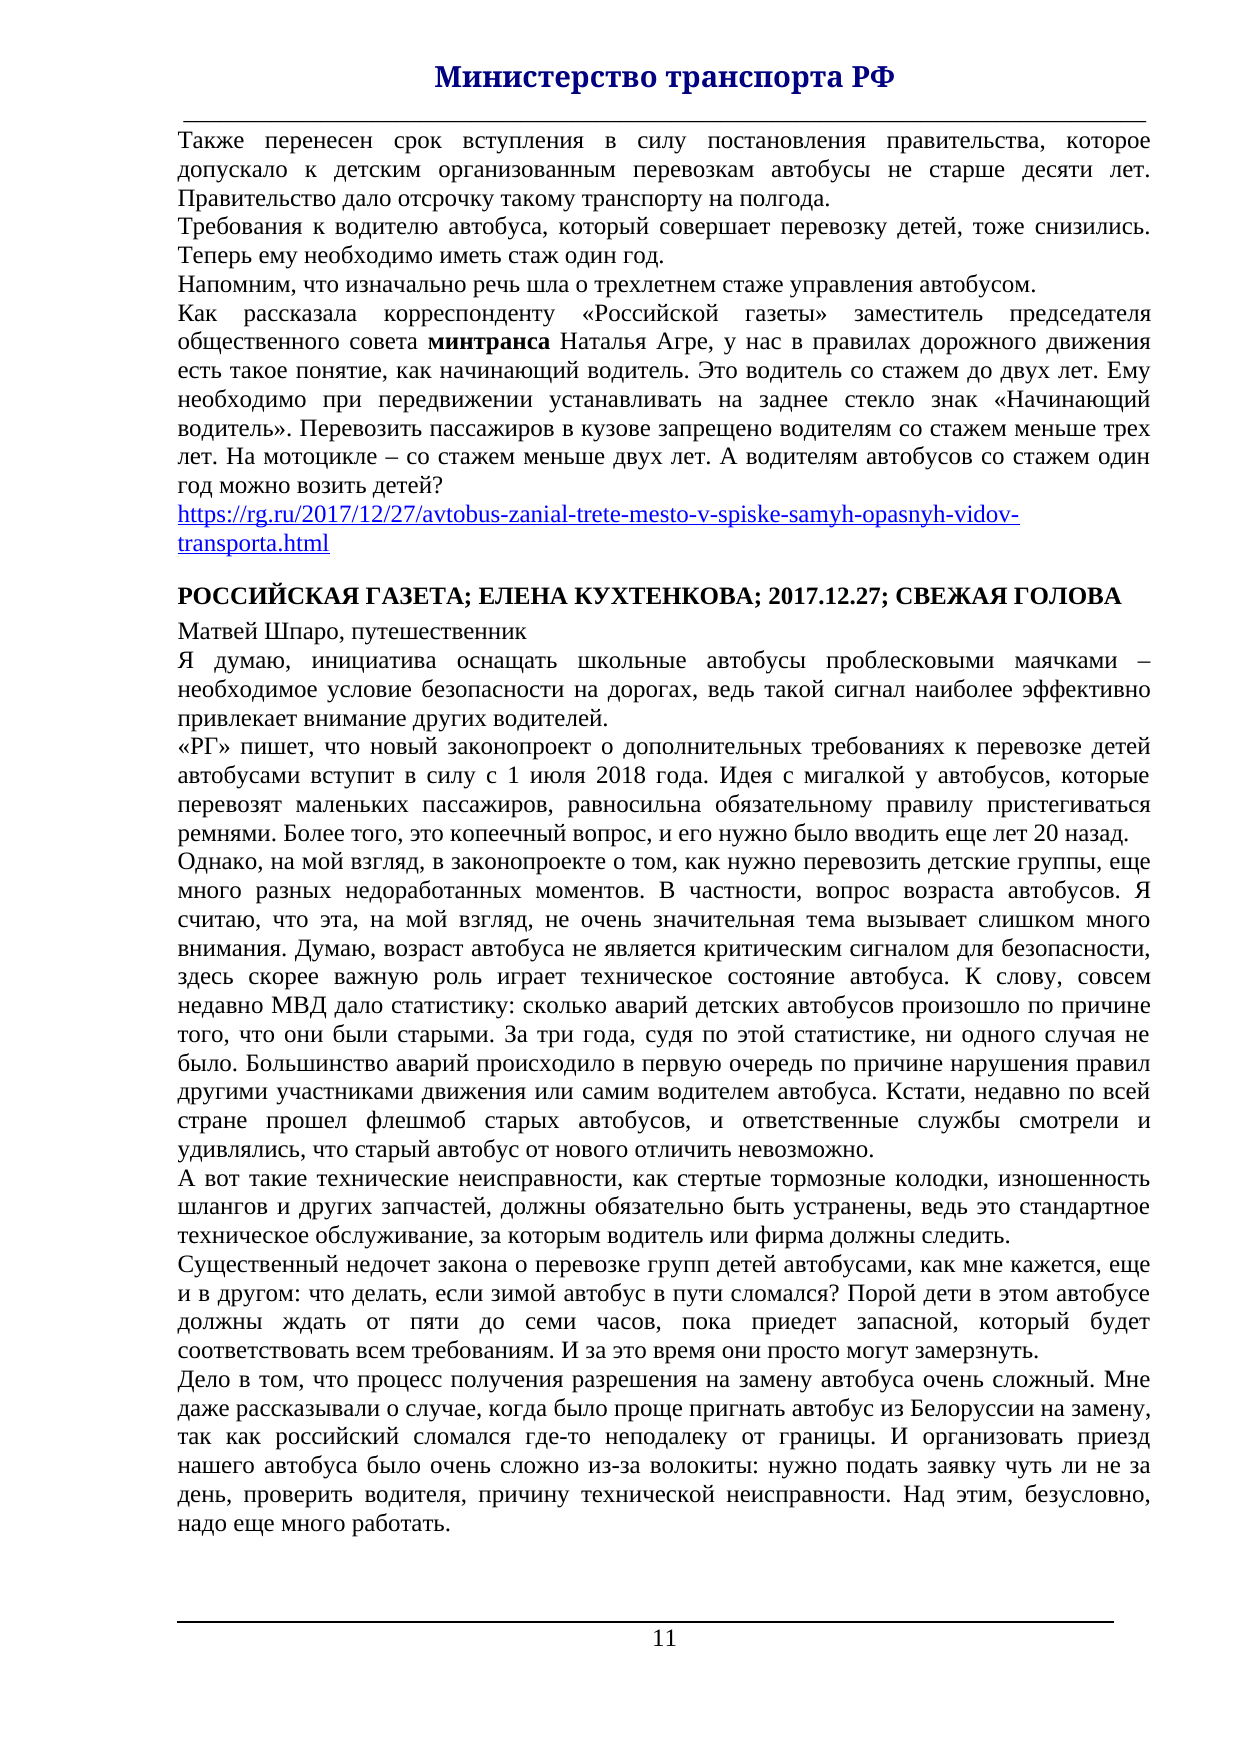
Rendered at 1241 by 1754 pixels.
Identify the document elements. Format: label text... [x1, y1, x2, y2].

text Как рассказала корреспонденту «Российской газеты» заместитель председателя общественного совета минтранса Наталья Агре, у нас в правилах дорожного движения есть такое понятие, как начинающий водитель. Это водитель со стажем до двух лет. Ему необходимо при передвижении устанавливать на заднее стекло знак «Начинающий водитель». Перевозить пассажиров в кузове запрещено водителям со стажем меньше трех лет. На мотоцикле – со стажем меньше двух лет. А водителям автобусов со стажем один год можно возить детей? [177, 298, 1152, 499]
text Я думаю, инициатива оснащать школьные автобусы проблесковыми маячками – необходимое условие безопасности на дорогах, ведь такой сигнал наиболее эффективно привлекает внимание других водителей. [177, 645, 1152, 731]
text Матвей Шпаро, путешественник [177, 616, 1152, 645]
text Существенный недочет закона о перевозке групп детей автобусами, как мне кажется, еще и в другом: что делать, если зимой автобус в пути сломался? Порой дети в этом автобусе должны ждать от пяти до семи часов, пока приедет запасной, который будет соответствовать всем требованиям. И за это время они просто могут замерзнуть. [177, 1249, 1152, 1364]
text А вот такие технические неисправности, как стертые тормозные колодки, изношенность шлангов и других запчастей, должны обязательно быть устранены, ведь это стандартное техническое обслуживание, за которым водитель или фирма должны следить. [177, 1163, 1152, 1249]
text Однако, на мой взгляд, в законопроекте о том, как нужно перевозить детские группы, еще много разных недоработанных моментов. В частности, вопрос возраста автобусов. Я считаю, что эта, на мой взгляд, не очень значительная тема вызывает слишком много внимания. Думаю, возраст автобуса не является критическим сигналом для безопасности, здесь скорее важную роль играет техническое состояние автобуса. К слову, совсем недавно МВД дало статистику: сколько аварий детских автобусов произошло по причине того, что они были старыми. За три года, судя по этой статистике, ни одного случая не было. Большинство аварий происходило в первую очередь по причине нарушения правил другими участниками движения или самим водителем автобуса. Кстати, недавно по всей стране прошел флешмоб старых автобусов, и ответственные службы смотрели и удивлялись, что старый автобус от нового отличить невозможно. [177, 846, 1152, 1163]
text Дело в том, что процесс получения разрешения на замену автобуса очень сложный. Мне даже рассказывали о случае, когда было проще пригнать автобус из Белоруссии на замену, так как российский сломался где-то неподалеку от границы. И организовать приезд нашего автобуса было очень сложно из-за волокиты: нужно подать заявку чуть ли не за день, проверить водителя, причину технической неисправности. Над этим, безусловно, надо еще много работать. [177, 1364, 1152, 1536]
text «РГ» пишет, что новый законопроект о дополнительных требованиях к перевозке детей автобусами вступит в силу с 1 июля 2018 года. Идея с мигалкой у автобусов, которые перевозят маленьких пассажиров, равносильна обязательному правилу пристегиваться ремнями. Более того, это копеечный вопрос, и его нужно было вводить еще лет 20 назад. [177, 731, 1152, 846]
text Напомним, что изначально речь шла о трехлетнем стаже управления автобусом. [177, 269, 1152, 298]
text Требования к водителю автобуса, который совершает перевозку детей, тоже снизились. Теперь ему необходимо иметь стаж один год. [177, 211, 1152, 269]
text Также перенесен срок вступления в силу постановления правительства, которое допускало к детским организованным перевозкам автобусы не старше десяти лет. Правительство дало отсрочку такому транспорту на полгода. [177, 125, 1152, 211]
subtitle РОССИЙСКАЯ ГАЗЕТА; ЕЛЕНА КУХТЕНКОВА; 2017.12.27; СВЕЖАЯ ГОЛОВА [177, 581, 1152, 610]
text https://rg.ru/2017/12/27/avtobus-zanial-trete-mesto-v-spiske-samyh-opasnyh-vidov-transporta.html [177, 499, 1152, 556]
